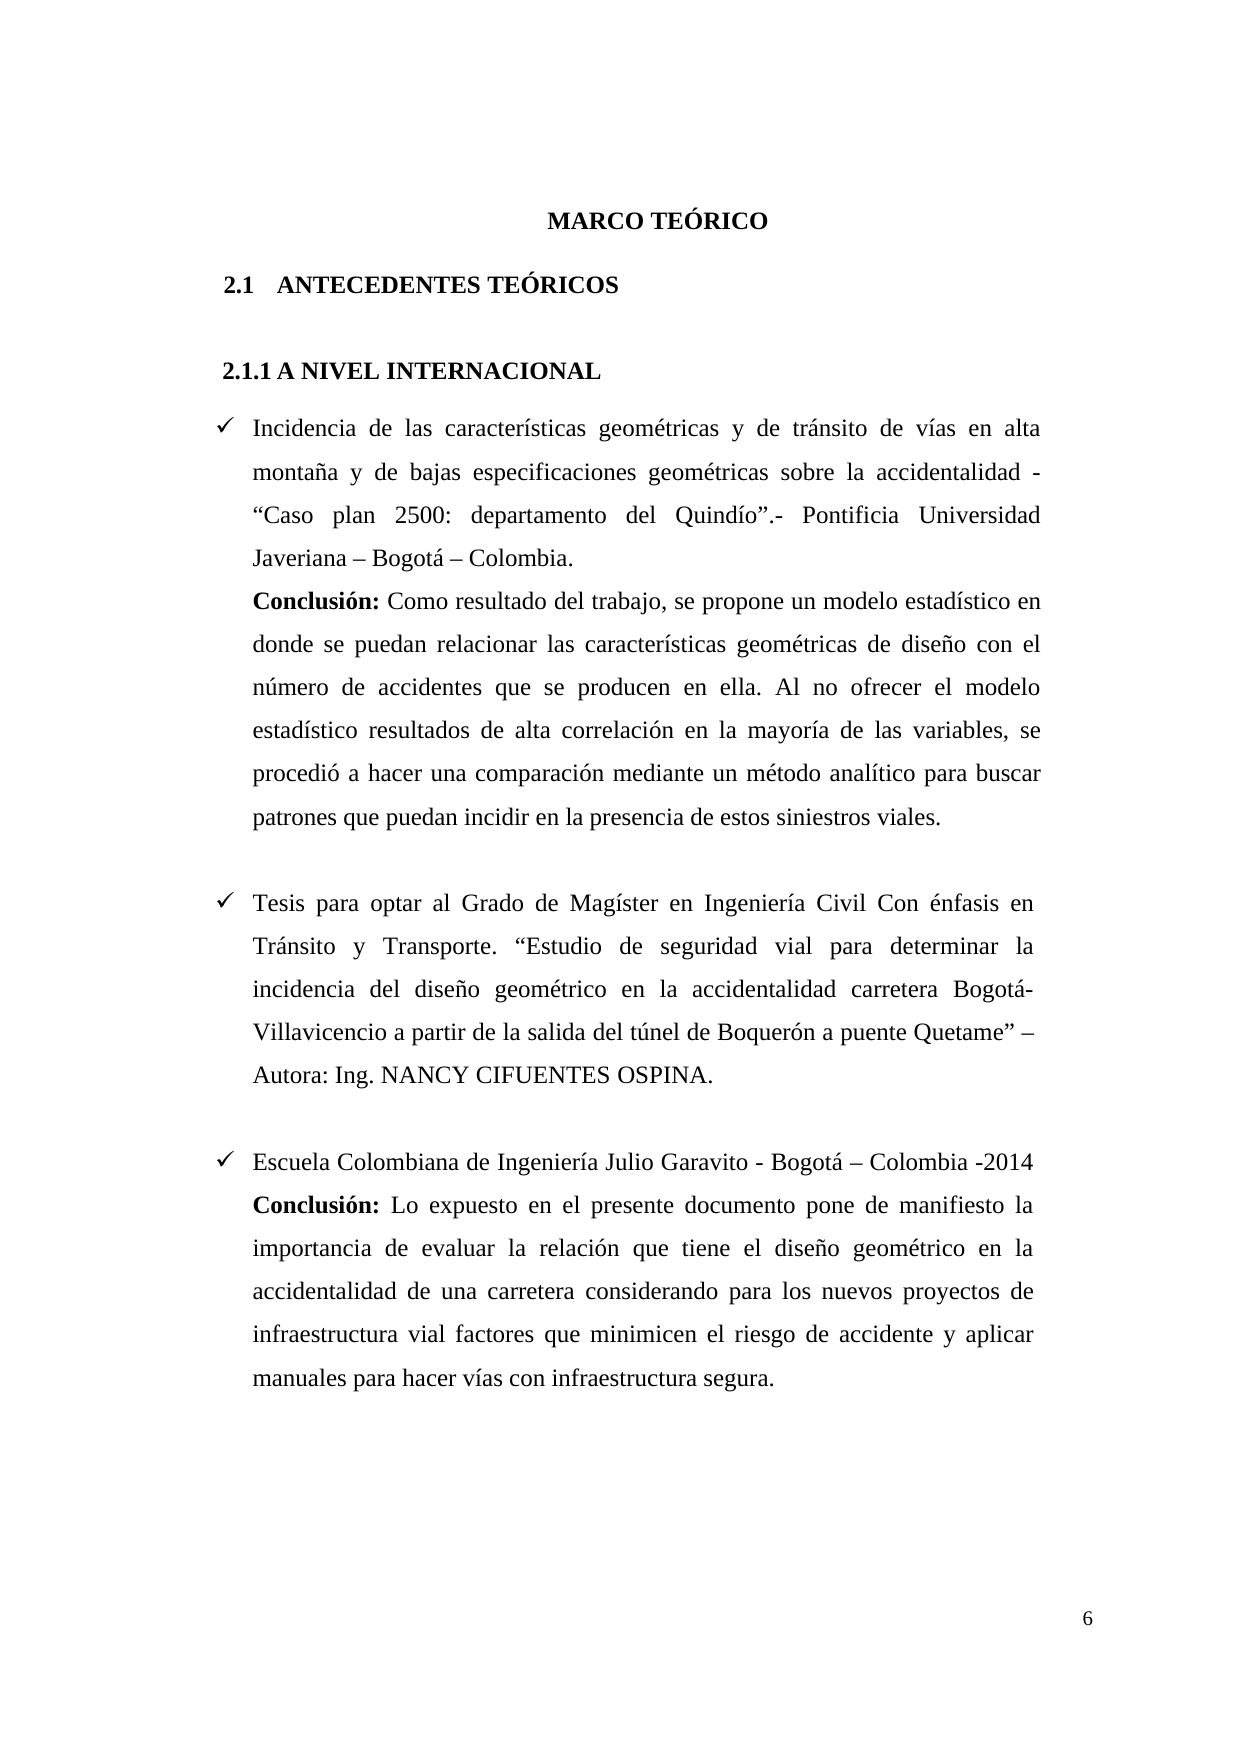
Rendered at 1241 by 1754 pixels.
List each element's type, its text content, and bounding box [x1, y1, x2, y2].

subtitle ANTECEDENTES TEÓRICOS [223, 270, 1092, 298]
list Escuela Colombiana de Ingeniería Julio Garavito - Bogotá – Colombia -2014 Conclusión: Lo expuesto en el presente documento pone de manifiesto la importancia de evaluar la relación que tiene el diseño geométrico en la accidentalidad de una carretera considerando para los nuevos proyectos de infraestructura vial factores que minimicen el riesgo de accidente y aplicar manuales para hacer vías con infraestructura segura. [215, 1147, 1034, 1391]
list Incidencia de las características geométricas y de tránsito de vías en alta montaña y de bajas especificaciones geométricas sobre la accidentalidad - “Caso plan 2500: departamento del Quindío”.- Pontificia Universidad Javeriana – Bogotá – Colombia. [215, 413, 1041, 572]
text Conclusión: Como resultado del trabajo, se propone un modelo estadístico en donde se puedan relacionar las características geométricas de diseño con el número de accidentes que se producen en ella. Al no ofrecer el modelo estadístico resultados de alta correlación en la mayoría de las variables, se procedió a hacer una comparación mediante un método analítico para buscar patrones que puedan incidir en la presencia de estos siniestros viales. [252, 586, 1041, 830]
subtitle A NIVEL INTERNACIONAL [222, 356, 1092, 385]
subtitle MARCO TEÓRICO [223, 206, 1092, 234]
list Tesis para optar al Grado de Magíster en Ingeniería Civil Con énfasis en Tránsito y Transporte. “Estudio de seguridad vial para determinar la incidencia del diseño geométrico en la accidentalidad carretera Bogotá- Villavicencio a partir de la salida del túnel de Boquerón a puente Quetame” – Autora: Ing. NANCY CIFUENTES OSPINA. [215, 888, 1034, 1089]
